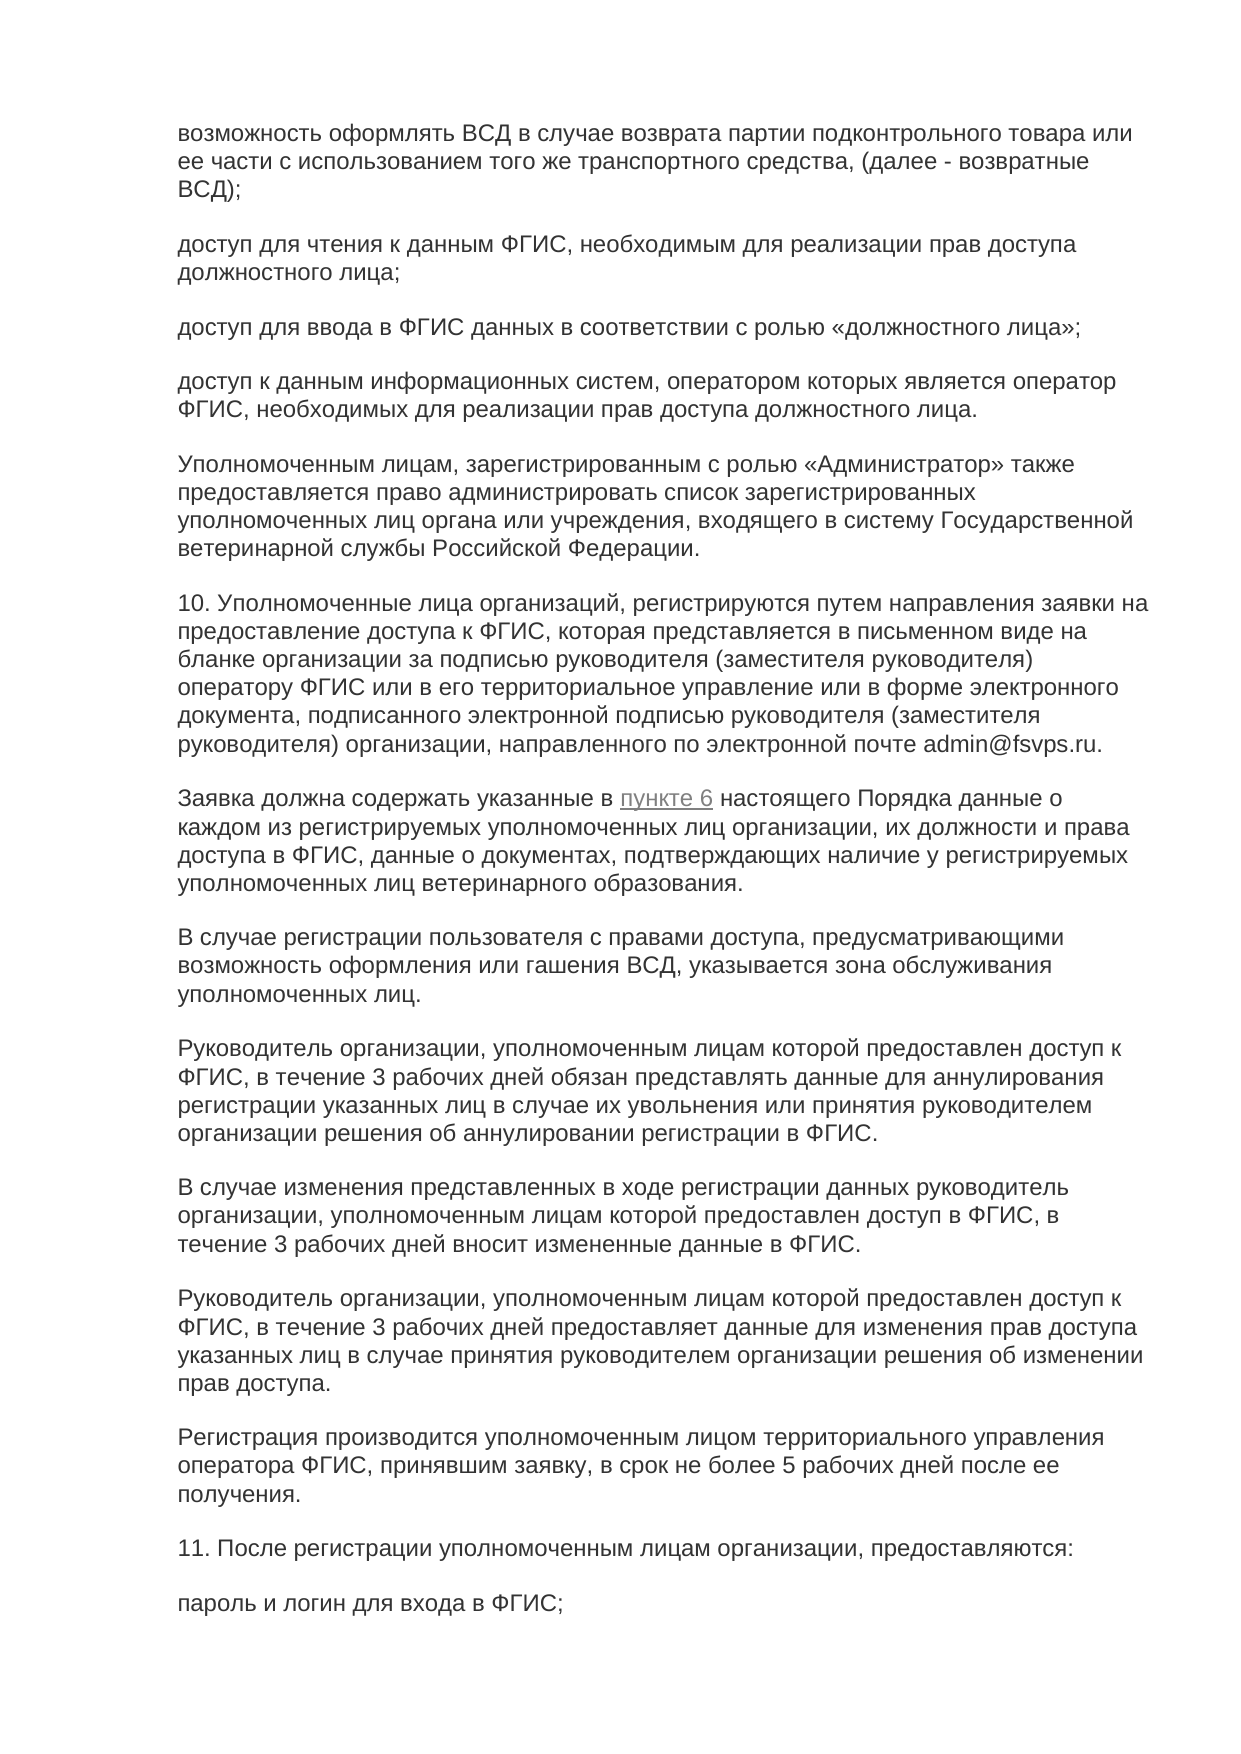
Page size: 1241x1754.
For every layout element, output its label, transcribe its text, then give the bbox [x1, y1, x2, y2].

text пароль и логин для входа в ФГИС; [177, 1588, 1152, 1617]
text Руководитель организации, уполномоченным лицам которой предоставлен доступ к ФГИС, в течение 3 рабочих дней предоставляет данные для изменения прав доступа указанных лиц в случае принятия руководителем организации решения об изменении прав доступа. [177, 1284, 1152, 1396]
text возможность оформлять ВСД в случае возврата партии подконтрольного товара или ее части с использованием того же транспортного средства, (далее - возвратные ВСД); [177, 118, 1152, 202]
text Уполномоченным лицам, зарегистрированным с ролью «Администратор» также предоставляется право администрировать список зарегистрированных уполномоченных лиц органа или учреждения, входящего в систему Государственной ветеринарной службы Российской Федерации. [177, 449, 1152, 562]
text В случае изменения представленных в ходе регистрации данных руководитель организации, уполномоченным лицам которой предоставлен доступ в ФГИС, в течение 3 рабочих дней вносит измененные данные в ФГИС. [177, 1173, 1152, 1257]
text Заявка должна содержать указанные в пункте 6 настоящего Порядка данные о каждом из регистрируемых уполномоченных лиц организации, их должности и права доступа в ФГИС, данные о документах, подтверждающих наличие у регистрируемых уполномоченных лиц ветеринарного образования. [177, 784, 1152, 896]
text Руководитель организации, уполномоченным лицам которой предоставлен доступ к ФГИС, в течение 3 рабочих дней обязан представлять данные для аннулирования регистрации указанных лиц в случае их увольнения или принятия руководителем организации решения об аннулировании регистрации в ФГИС. [177, 1034, 1152, 1146]
text доступ к данным информационных систем, оператором которых является оператор ФГИС, необходимых для реализации прав доступа должностного лица. [177, 367, 1152, 423]
text 11. После регистрации уполномоченным лицам организации, предоставляются: [177, 1534, 1152, 1562]
text В случае регистрации пользователя с правами доступа, предусматривающими возможность оформления или гашения ВСД, указывается зона обслуживания уполномоченных лиц. [177, 923, 1152, 1007]
text Регистрация производится уполномоченным лицом территориального управления оператора ФГИС, принявшим заявку, в срок не более 5 рабочих дней после ее получения. [177, 1423, 1152, 1507]
text доступ для чтения к данным ФГИС, необходимым для реализации прав доступа должностного лица; [177, 229, 1152, 285]
text 10. Уполномоченные лица организаций, регистрируются путем направления заявки на предоставление доступа к ФГИС, которая представляется в письменном виде на бланке организации за подписью руководителя (заместителя руководителя) оператору ФГИС или в его территориальное управление или в форме электронного документа, подписанного электронной подписью руководителя (заместителя руководителя) организации, направленного по электронной почте admin@fsvps.ru. [177, 588, 1152, 757]
text доступ для ввода в ФГИС данных в соответствии с ролью «должностного лица»; [177, 312, 1152, 340]
